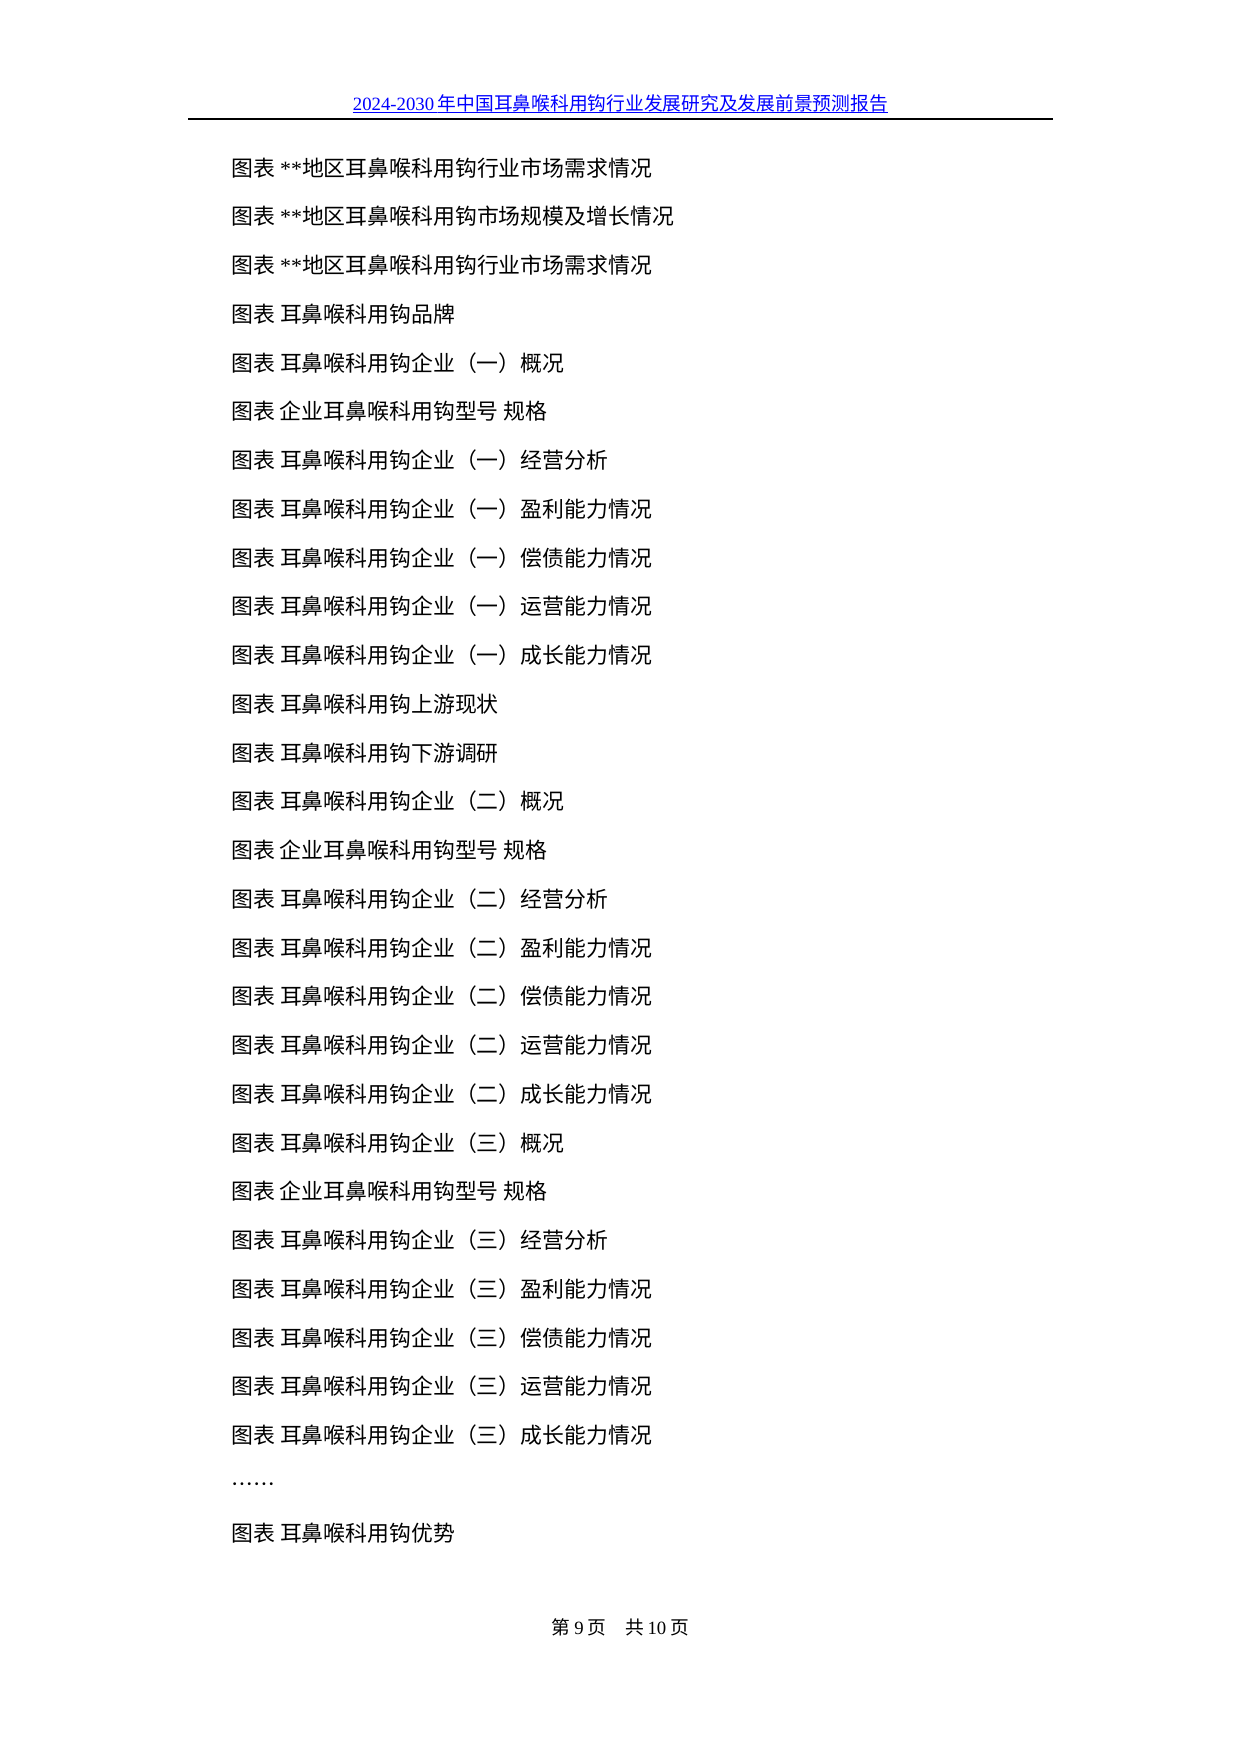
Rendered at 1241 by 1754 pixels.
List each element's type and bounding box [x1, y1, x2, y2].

text [187, 150, 1053, 1548]
